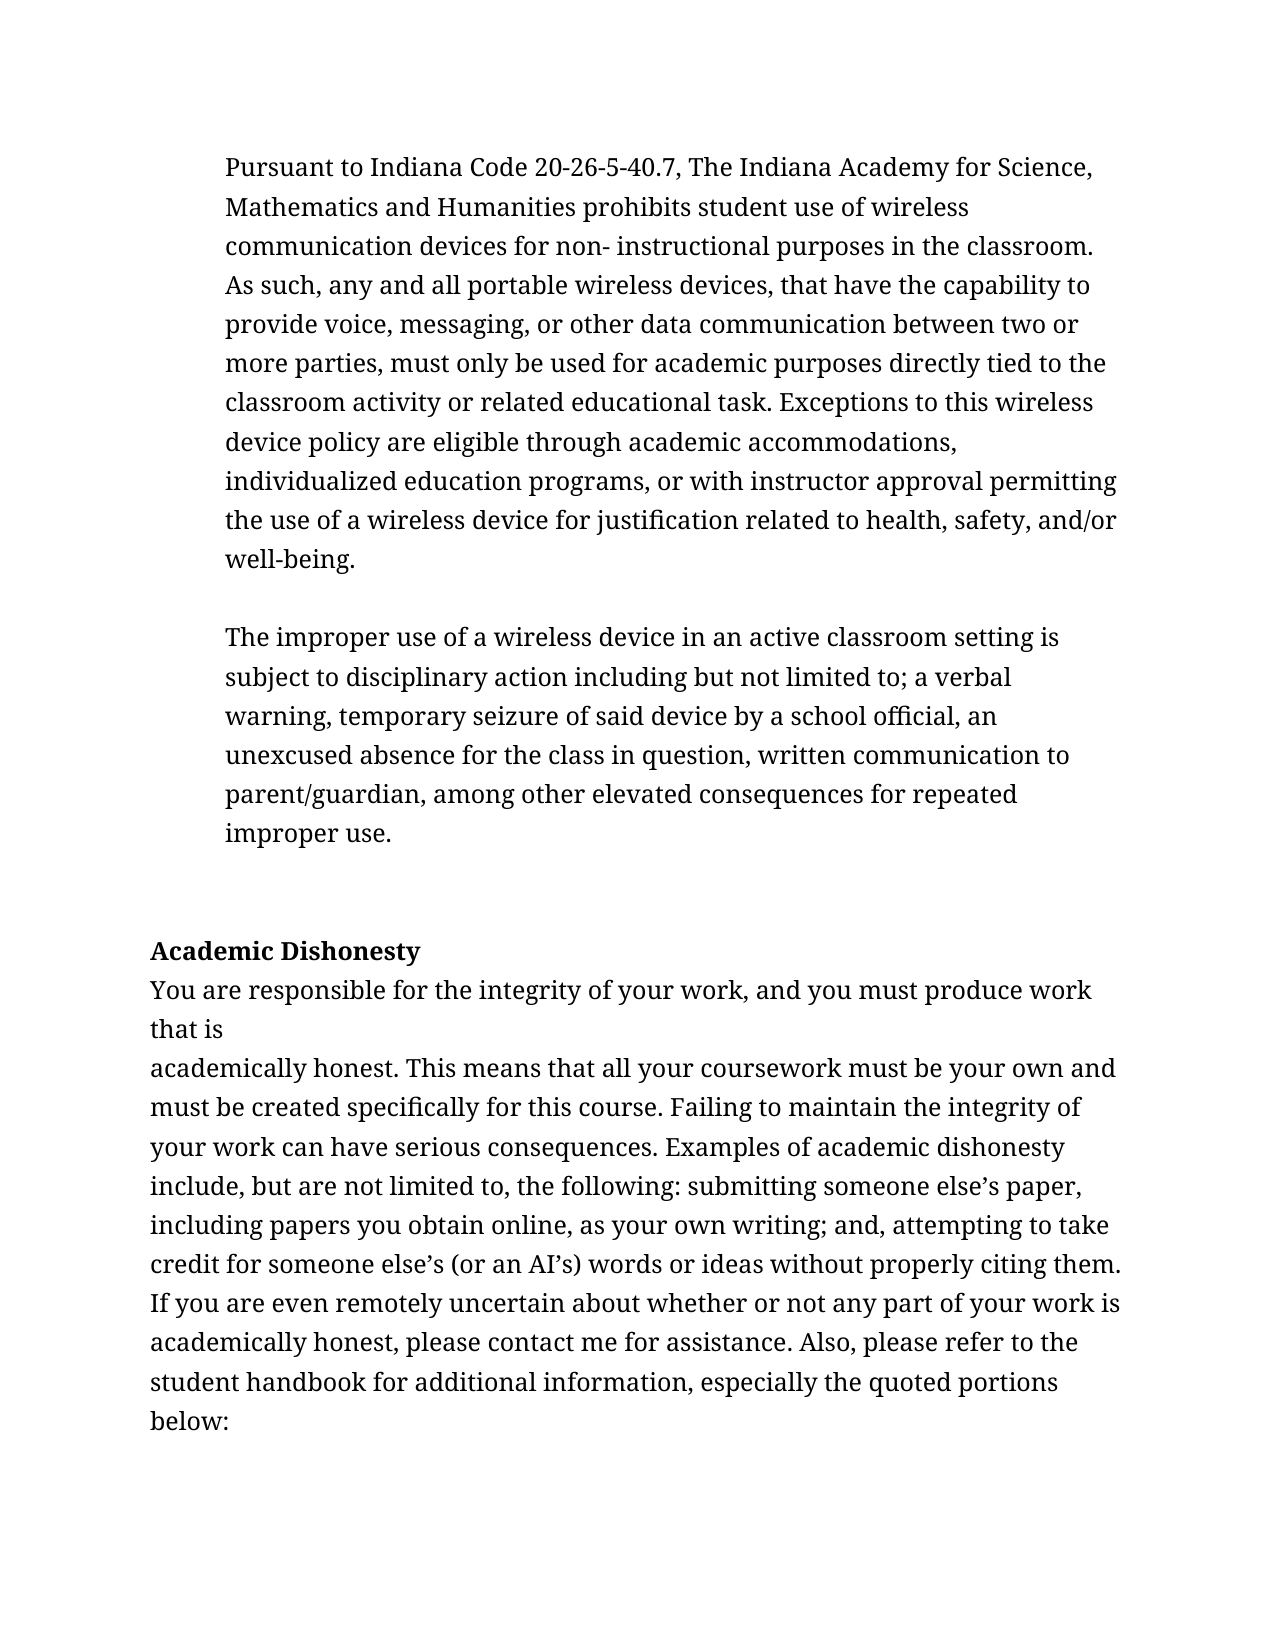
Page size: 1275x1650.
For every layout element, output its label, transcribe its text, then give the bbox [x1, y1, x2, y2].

text You are responsible for the integrity of your work, and you must produce work that is [150, 972, 1125, 1046]
text academically honest. This means that all your coursework must be your own and must be created specifically for this course. Failing to maintain the integrity of your work can have serious consequences. Examples of academic dishonesty include, but are not limited to, the following: submitting someone else’s paper, including papers you obtain online, as your own writing; and, attempting to take credit for someone else’s (or an AI’s) words or ideas without properly citing them. If you are even remotely uncertain about whether or not any part of your work is academically honest, please contact me for assistance. Also, please refer to the student handbook for additional information, especially the quoted portions below: [150, 1051, 1125, 1437]
text Academic Dishonesty [150, 933, 1125, 967]
text The improper use of a wireless device in an active classroom setting is subject to disciplinary action including but not limited to; a verbal warning, temporary seizure of said device by a school official, an unexcused absence for the class in question, written communication to parent/guardian, among other elevated consequences for repeated improper use. [225, 620, 1125, 850]
text Pursuant to Indiana Code 20-26-5-40.7, The Indiana Academy for Science, Mathematics and Humanities prohibits student use of wireless communication devices for non- instructional purposes in the classroom. As such, any and all portable wireless devices, that have the capability to provide voice, messaging, or other data communication between two or more parties, must only be used for academic purposes directly tied to the classroom activity or related educational task. Exceptions to this wireless device policy are eligible through academic accommodations, individualized education programs, or with instructor approval permitting the use of a wireless device for justification related to health, safety, and/or well-being. [225, 150, 1125, 576]
